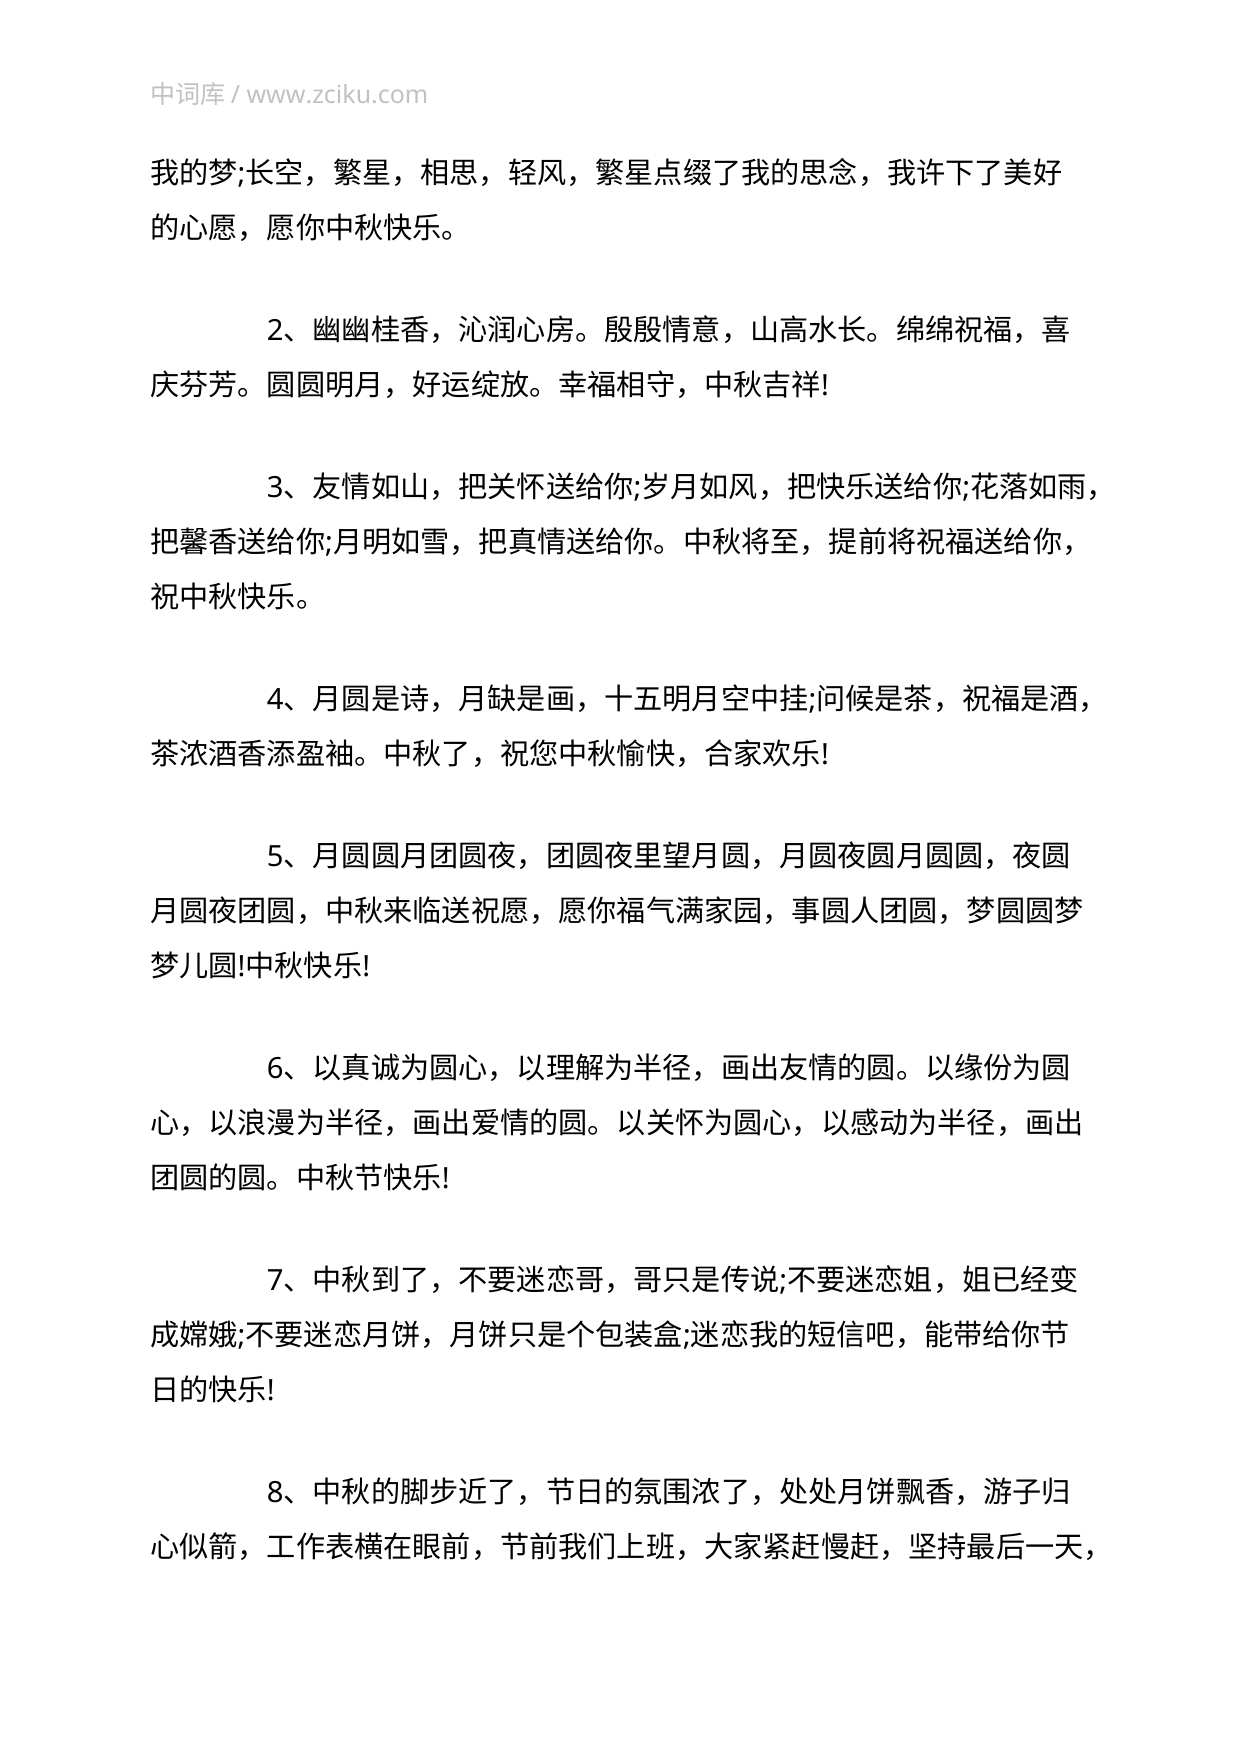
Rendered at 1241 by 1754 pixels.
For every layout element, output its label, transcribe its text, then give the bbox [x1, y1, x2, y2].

text 7、中秋到了，不要迷恋哥，哥只是传说;不要迷恋姐，姐已经变成嫦娥;不要迷恋月饼，月饼只是个包装盒;迷恋我的短信吧，能带给你节日的快乐! [150, 1256, 1090, 1409]
text 2、幽幽桂香，沁润心房。殷殷情意，山高水长。绵绵祝福，喜庆芬芳。圆圆明月，好运绽放。幸福相守，中秋吉祥! [150, 307, 1090, 404]
text 5、月圆圆月团圆夜，团圆夜里望月圆，月圆夜圆月圆圆，夜圆月圆夜团圆，中秋来临送祝愿，愿你福气满家园，事圆人团圆，梦圆圆梦梦儿圆!中秋快乐! [150, 832, 1090, 985]
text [150, 1468, 1090, 1566]
text 3、友情如山，把关怀送给你;岁月如风，把快乐送给你;花落如雨，把馨香送给你;月明如雪，把真情送给你。中秋将至，提前将祝福送给你，祝中秋快乐。 [150, 464, 1090, 616]
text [150, 150, 1090, 247]
text 6、以真诚为圆心，以理解为半径，画出友情的圆。以缘份为圆心，以浪漫为半径，画出爱情的圆。以关怀为圆心，以感动为半径，画出团圆的圆。中秋节快乐! [150, 1044, 1090, 1197]
text 4、月圆是诗，月缺是画，十五明月空中挂;问候是茶，祝福是酒，茶浓酒香添盈袖。中秋了，祝您中秋愉快，合家欢乐! [150, 676, 1090, 773]
